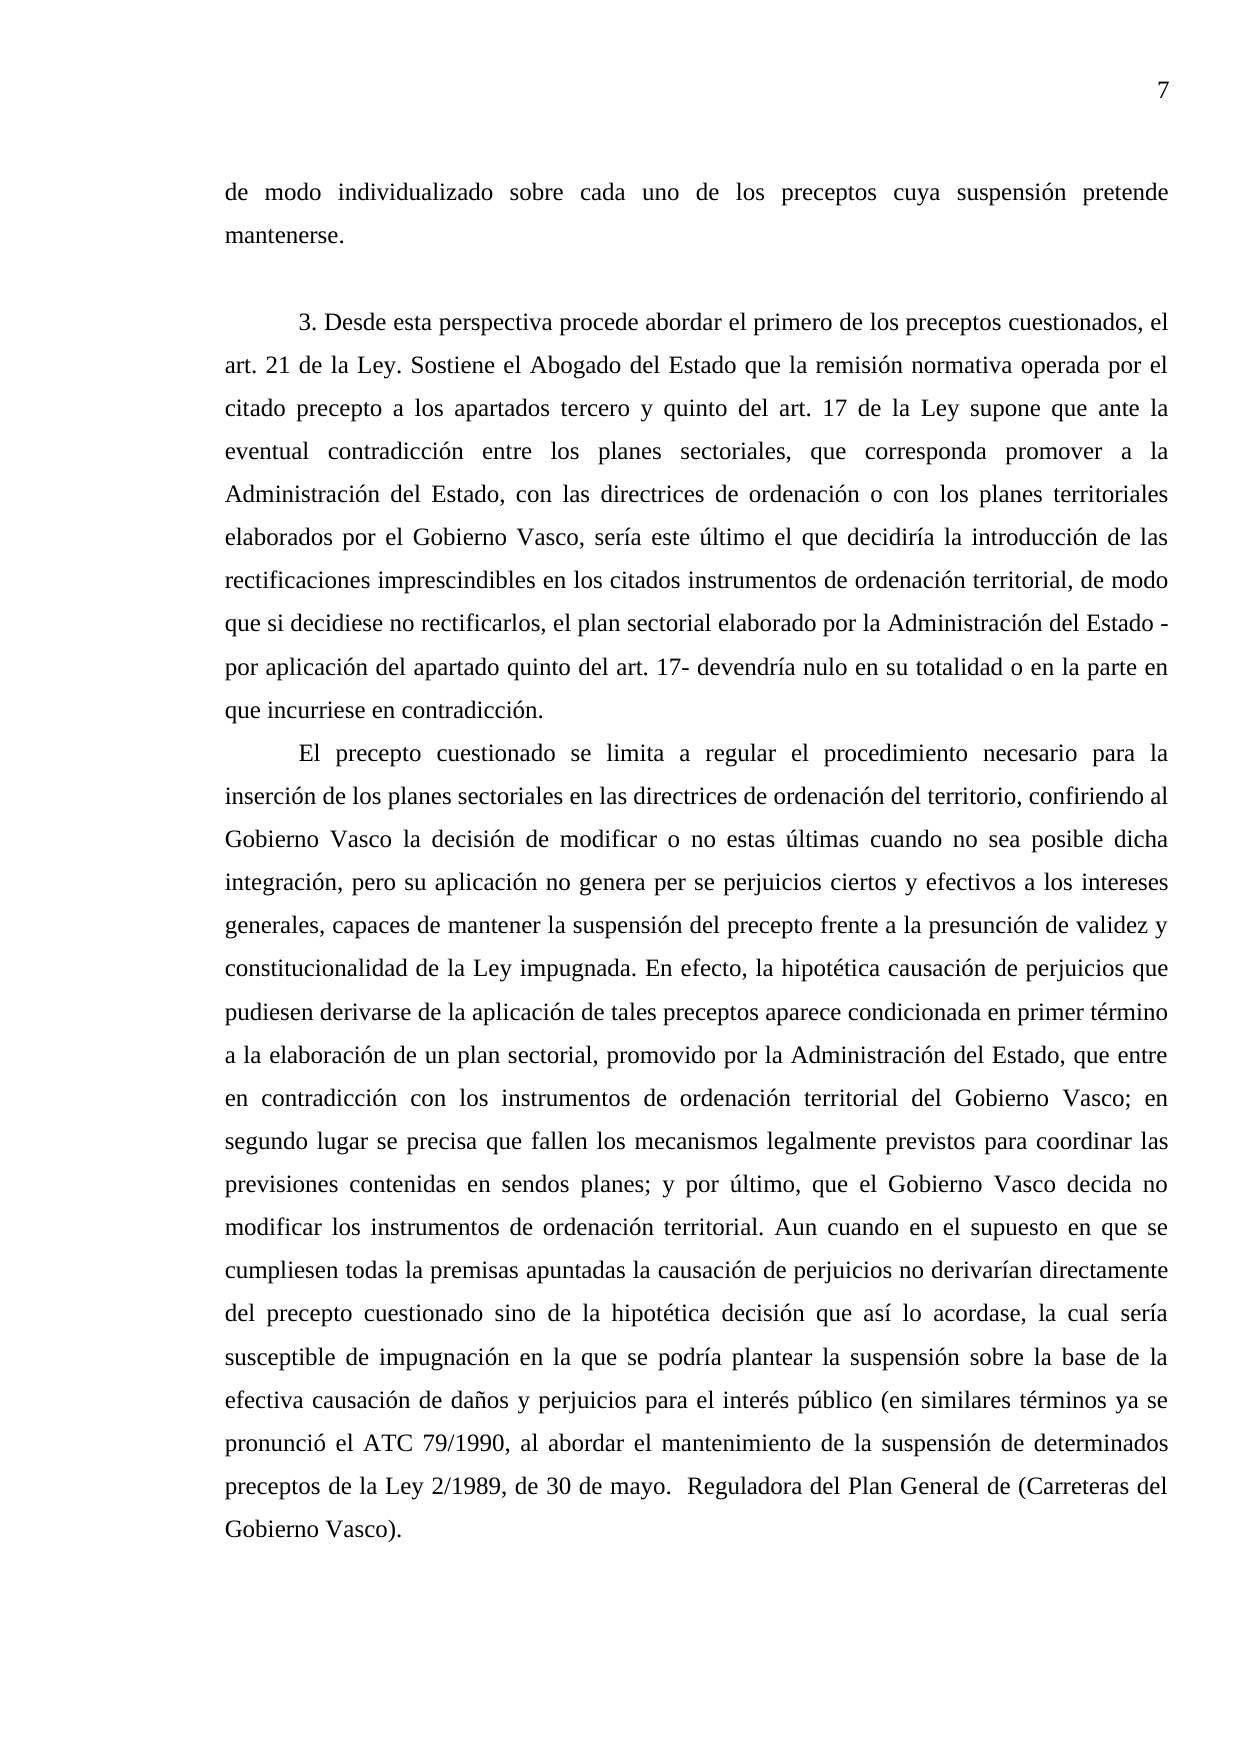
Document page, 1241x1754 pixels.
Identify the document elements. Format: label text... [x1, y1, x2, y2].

text El precepto cuestionado se limita a regular el procedimiento necesario para la inserción de los planes sectoriales en las directrices de ordenación del territorio, confiriendo al Gobierno Vasco la decisión de modificar o no estas últimas cuando no sea posible dicha integración, pero su aplicación no genera per se perjuicios ciertos y efectivos a los intereses generales, capaces de mantener la suspensión del precepto frente a la presunción de validez y constitucionalidad de la Ley impugnada. En efecto, la hipotética causación de perjuicios que pudiesen derivarse de la aplicación de tales preceptos aparece condicionada en primer término a la elaboración de un plan sectorial, promovido por la Administración del Estado, que entre en contradicción con los instrumentos de ordenación territorial del Gobierno Vasco; en segundo lugar se precisa que fallen los mecanismos legalmente previstos para coordinar las previsiones contenidas en sendos planes; y por último, que el Gobierno Vasco decida no modificar los instrumentos de ordenación territorial. Aun cuando en el supuesto en que se cumpliesen todas la premisas apuntadas la causación de perjuicios no derivarían directamente del precepto cuestionado sino de la hipotética decisión que así lo acordase, la cual sería susceptible de impugnación en la que se podría plantear la suspensión sobre la base de la efectiva causación de daños y perjuicios para el interés público (en similares términos ya se pronunció el ATC 79/1990, al abordar el mantenimiento de la suspensión de determinados preceptos de la Ley 2/1989, de 30 de mayo. Reguladora del Plan General de (Carreteras del Gobierno Vasco). [224, 738, 1169, 1543]
text 3. Desde esta perspectiva procede abordar el primero de los preceptos cuestionados, el art. 21 de la Ley. Sostiene el Abogado del Estado que la remisión normativa operada por el citado precepto a los apartados tercero y quinto del art. 17 de la Ley supone que ante la eventual contradicción entre los planes sectoriales, que corresponda promover a la Administración del Estado, con las directrices de ordenación o con los planes territoriales elaborados por el Gobierno Vasco, sería este último el que decidiría la introducción de las rectificaciones imprescindibles en los citados instrumentos de ordenación territorial, de modo que si decidiese no rectificarlos, el plan sectorial elaborado por la Administración del Estado -por aplicación del apartado quinto del art. 17- devendría nulo en su totalidad o en la parte en que incurriese en contradicción. [224, 307, 1169, 723]
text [224, 177, 1169, 249]
